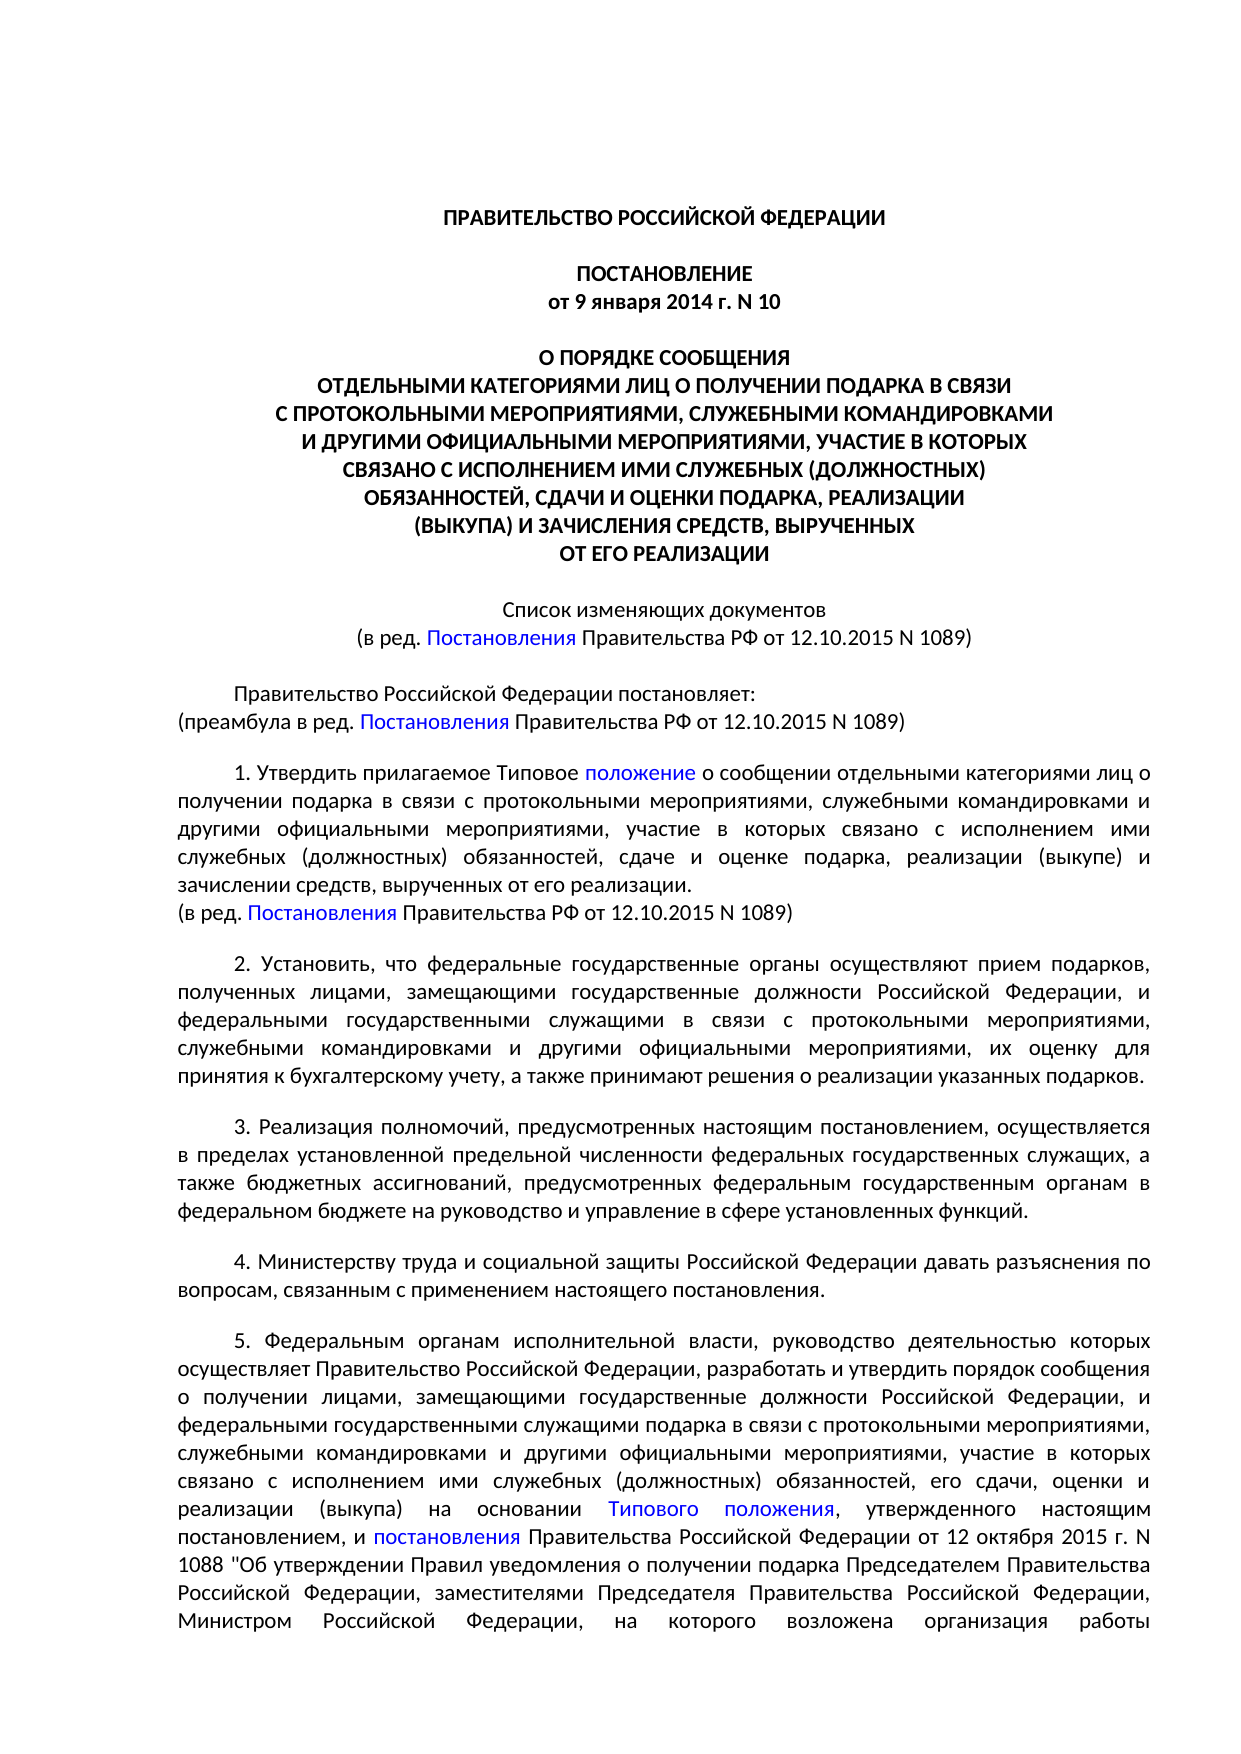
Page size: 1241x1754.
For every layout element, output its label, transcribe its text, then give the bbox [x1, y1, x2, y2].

text (преамбула в ред. Постановления Правительства РФ от 12.10.2015 N 1089) [177, 707, 1152, 735]
text Правительство Российской Федерации постановляет: [177, 679, 1152, 707]
title ОТ ЕГО РЕАЛИЗАЦИИ [177, 539, 1152, 567]
text (в ред. Постановления Правительства РФ от 12.10.2015 N 1089) [177, 898, 1152, 926]
text 2. Установить, что федеральные государственные органы осуществляют прием подарков, полученных лицами, замещающими государственные должности Российской Федерации, и федеральными государственными служащими в связи с протокольными мероприятиями, служебными командировками и другими официальными мероприятиями, их оценку для принятия к бухгалтерскому учету, а также принимают решения о реализации указанных подарков. [177, 949, 1152, 1089]
title СВЯЗАНО С ИСПОЛНЕНИЕМ ИМИ СЛУЖЕБНЫХ (ДОЛЖНОСТНЫХ) [177, 455, 1152, 483]
text 3. Реализация полномочий, предусмотренных настоящим постановлением, осуществляется в пределах установленной предельной численности федеральных государственных служащих, а также бюджетных ассигнований, предусмотренных федеральным государственным органам в федеральном бюджете на руководство и управление в сфере установленных функций. [177, 1112, 1152, 1224]
text Список изменяющих документов [177, 595, 1152, 623]
title от 9 января 2014 г. N 10 [177, 287, 1152, 315]
text 1. Утвердить прилагаемое Типовое положение о сообщении отдельными категориями лиц о получении подарка в связи с протокольными мероприятиями, служебными командировками и другими официальными мероприятиями, участие в которых связано с исполнением ими служебных (должностных) обязанностей, сдаче и оценке подарка, реализации (выкупе) и зачислении средств, вырученных от его реализации. [177, 758, 1152, 898]
title О ПОРЯДКЕ СООБЩЕНИЯ [177, 343, 1152, 371]
title ОТДЕЛЬНЫМИ КАТЕГОРИЯМИ ЛИЦ О ПОЛУЧЕНИИ ПОДАРКА В СВЯЗИ [177, 371, 1152, 399]
title С ПРОТОКОЛЬНЫМИ МЕРОПРИЯТИЯМИ, СЛУЖЕБНЫМИ КОМАНДИРОВКАМИ [177, 399, 1152, 427]
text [177, 1326, 1152, 1634]
title ПОСТАНОВЛЕНИЕ [177, 259, 1152, 287]
title И ДРУГИМИ ОФИЦИАЛЬНЫМИ МЕРОПРИЯТИЯМИ, УЧАСТИЕ В КОТОРЫХ [177, 427, 1152, 455]
title (ВЫКУПА) И ЗАЧИСЛЕНИЯ СРЕДСТВ, ВЫРУЧЕННЫХ [177, 511, 1152, 539]
text 4. Министерству труда и социальной защиты Российской Федерации давать разъяснения по вопросам, связанным с применением настоящего постановления. [177, 1247, 1152, 1303]
text (в ред. Постановления Правительства РФ от 12.10.2015 N 1089) [177, 623, 1152, 651]
title ОБЯЗАННОСТЕЙ, СДАЧИ И ОЦЕНКИ ПОДАРКА, РЕАЛИЗАЦИИ [177, 483, 1152, 511]
title ПРАВИТЕЛЬСТВО РОССИЙСКОЙ ФЕДЕРАЦИИ [177, 203, 1152, 231]
